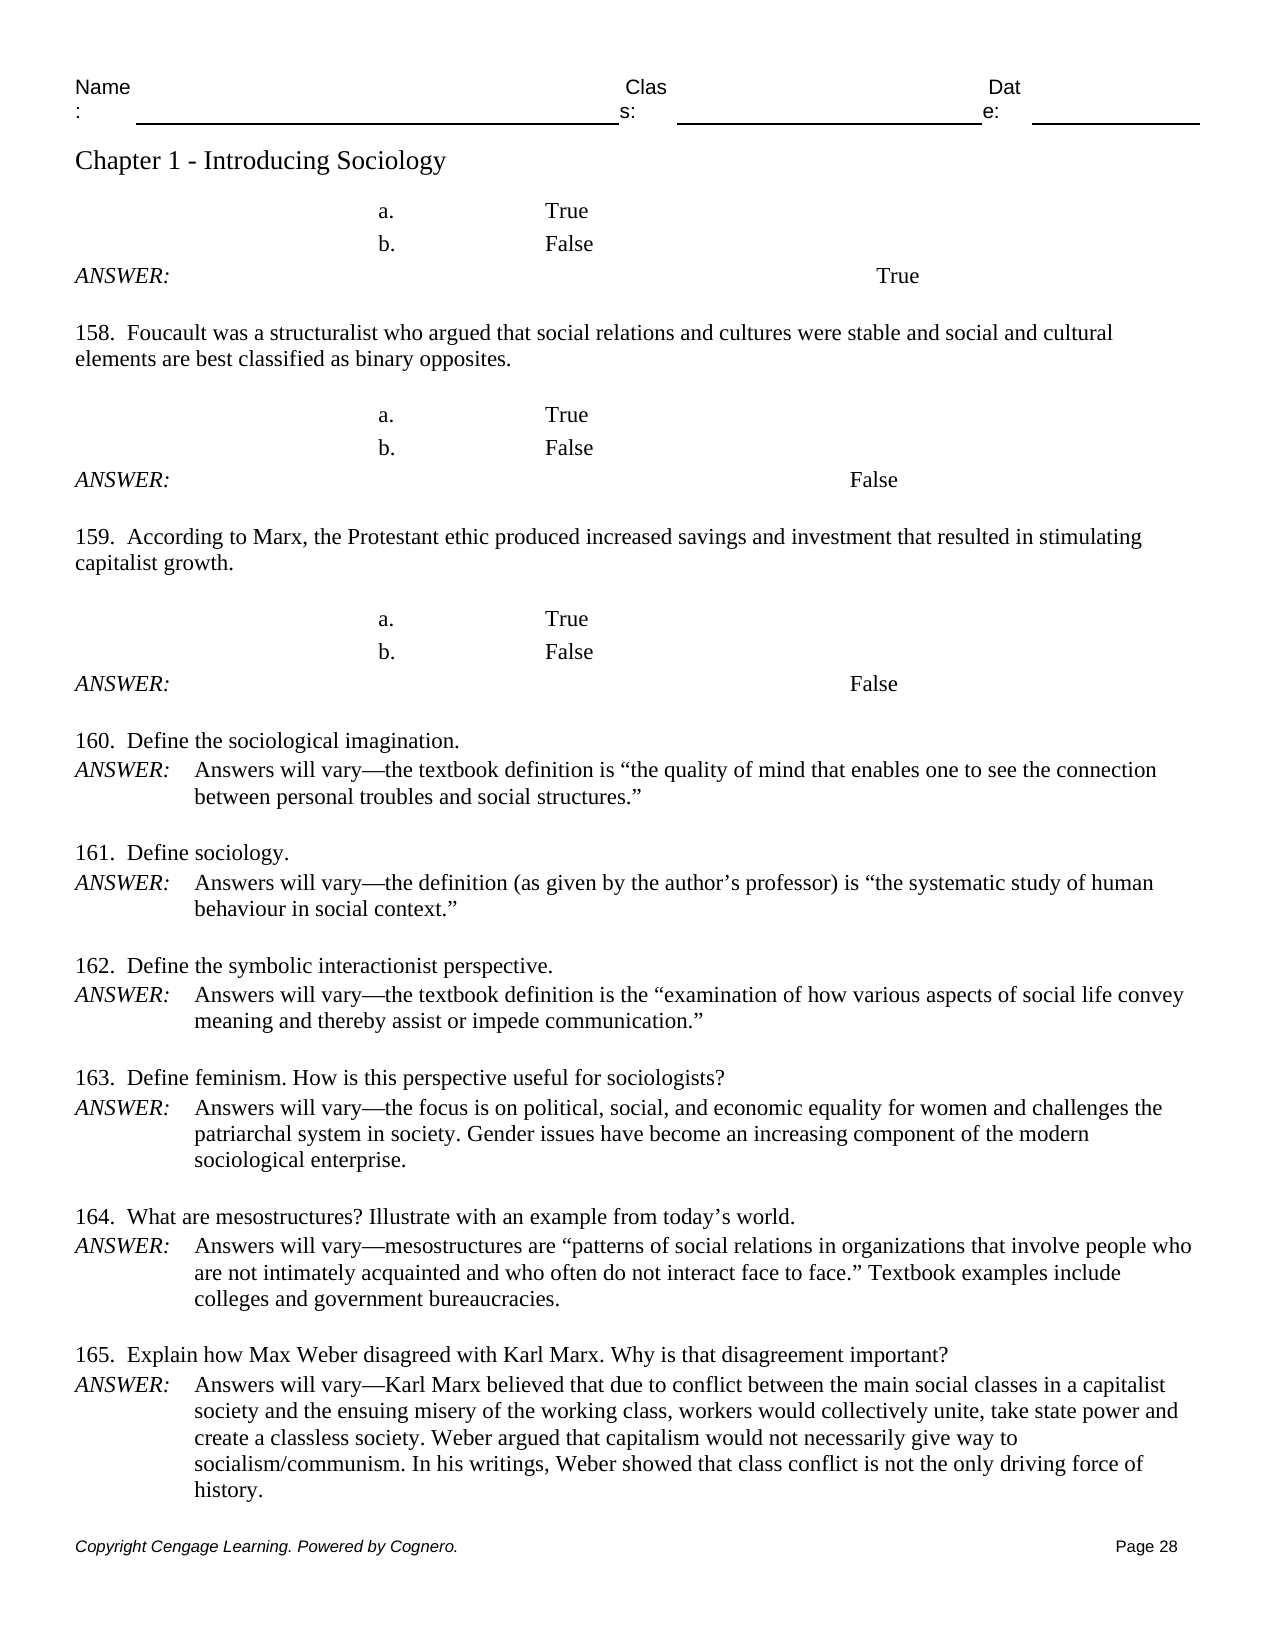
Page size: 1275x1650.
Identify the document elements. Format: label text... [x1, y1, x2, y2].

table_header 163. Define feminism. How is this perspective useful for sociologists? [75, 1064, 1200, 1176]
table_header 165. Explain how Max Weber disagreed with Karl Marx. Why is that disagreement important? [75, 1342, 1200, 1506]
table_header 158. Foucault was a structuralist who argued that social relations and cultures were stable and social and cultural elements are best classified as binary opposites. [75, 319, 1200, 496]
table_header 160. Define the sociological imagination. [75, 727, 1200, 812]
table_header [75, 194, 1200, 292]
table_header 159. According to Marx, the Protestant ethic produced increased savings and investment that resulted in stimulating capitalist growth. [75, 523, 1200, 700]
table_header 164. What are mesostructures? Illustrate with an example from today’s world. [75, 1203, 1200, 1314]
table_header 162. Define the symbolic interactionist perspective. [75, 952, 1200, 1037]
table_header 161. Define sociology. [75, 839, 1200, 925]
